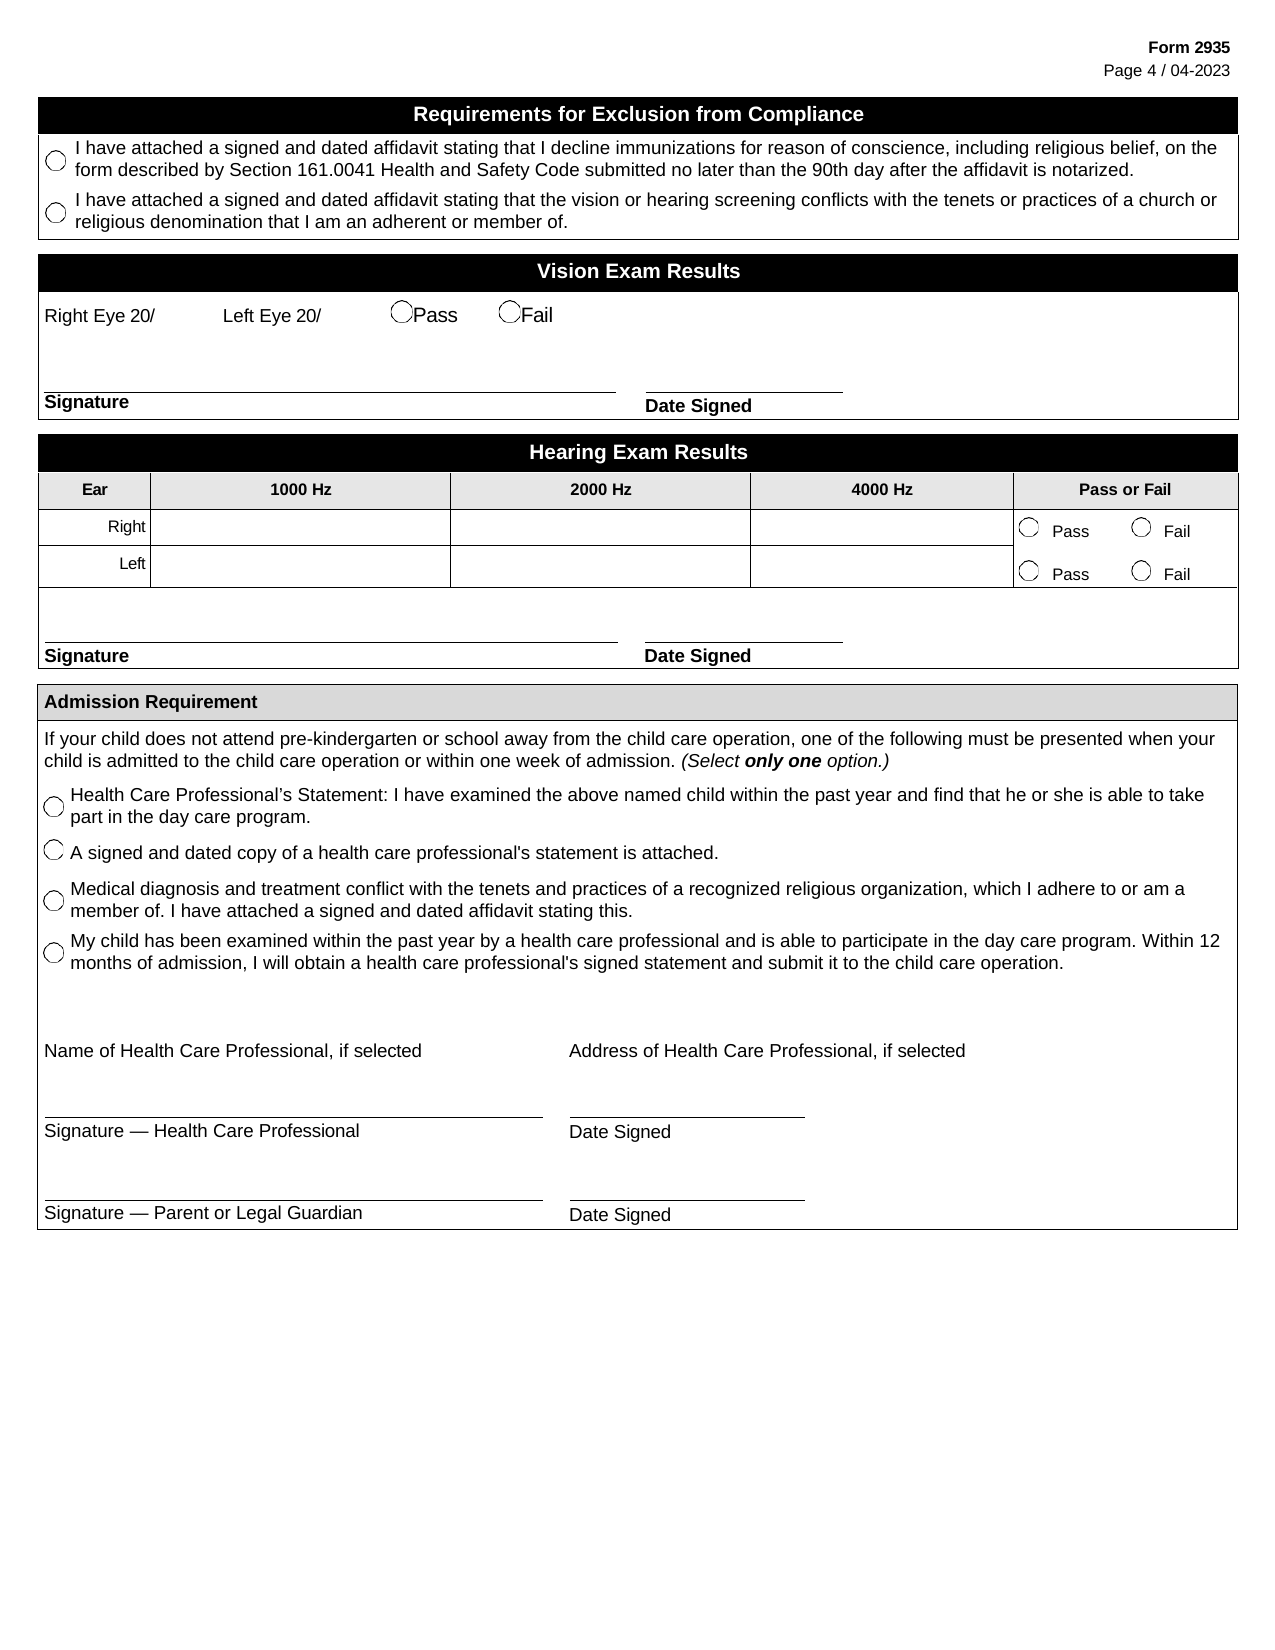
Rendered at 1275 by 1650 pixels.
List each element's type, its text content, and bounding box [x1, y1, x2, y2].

table_cell Pass [369, 292, 492, 419]
picture [1131, 517, 1151, 537]
table_cell Fail [492, 292, 600, 419]
table_cell [751, 546, 1013, 587]
table_cell If your child does not attend pre-kindergarten or school away from the child care operation, one of the following must be presented when your child is admitted to the child care operation or within one week of admission. (Select only one option.) Health Care Professional’s Statement: I have examined the above named child within the past year and find that he or she is able to take part in the day care program. A signed and dated copy of a health care professional's statement is attached. Medical diagnosis and treatment conflict with the tenets and practices of a recognized religious organization, which I adhere to or am a member of. I have attached a signed and dated affidavit stating this. My child has been examined within the past year by a health care professional and is able to participate in the day care program. Within 12 months of admission, I will obtain a health care professional's signed statement and submit it to the child care operation. Name of Health Care Professional, if selected Address of Health Care Professional, if selected Signature — Health Care Professional Date Signed Signature — Parent or Legal Guardian Date Signed [38, 721, 1237, 1229]
picture [498, 300, 521, 323]
table_cell [451, 546, 750, 587]
table_cell Pass or Fail [1014, 473, 1238, 509]
table_header Hearing Exam Results [38, 434, 1238, 472]
table_cell Date Signed [600, 292, 1238, 419]
table_header Admission Requirement [38, 685, 1237, 720]
table_cell Pass Fail Pass Fail [1014, 510, 1238, 587]
table_cell [151, 510, 450, 545]
table_cell 4000 Hz [751, 473, 1013, 509]
picture [1131, 560, 1151, 581]
table_cell [451, 510, 750, 545]
picture [1018, 517, 1039, 537]
table_cell Signature Date Signed [39, 587, 1238, 668]
table_cell Ear [39, 473, 150, 509]
table_cell 2000 Hz [451, 473, 750, 509]
picture [43, 839, 64, 860]
table_cell Left [39, 546, 150, 587]
table_cell Right [39, 510, 150, 545]
picture [390, 300, 413, 323]
table_cell I have attached a signed and dated affidavit stating that I decline immunizations for reason of conscience, including religious belief, on the form described by Section 161.0041 Health and Safety Code submitted no later than the 90th day after the affidavit is notarized. I have attached a signed and dated affidavit stating that the vision or hearing screening conflicts with the tenets or practices of a church or religious denomination that I am an adherent or member of. [39, 135, 1238, 238]
table_header Requirements for Exclusion from Compliance [38, 97, 1238, 134]
table_cell [751, 510, 1013, 545]
table_cell Right Eye 20/ Signature [39, 292, 189, 419]
table_header Vision Exam Results [38, 254, 1238, 292]
table_cell Left Eye 20/ [189, 292, 368, 419]
picture [1018, 560, 1039, 581]
table_cell 1000 Hz [151, 473, 450, 509]
table_cell [151, 546, 450, 587]
